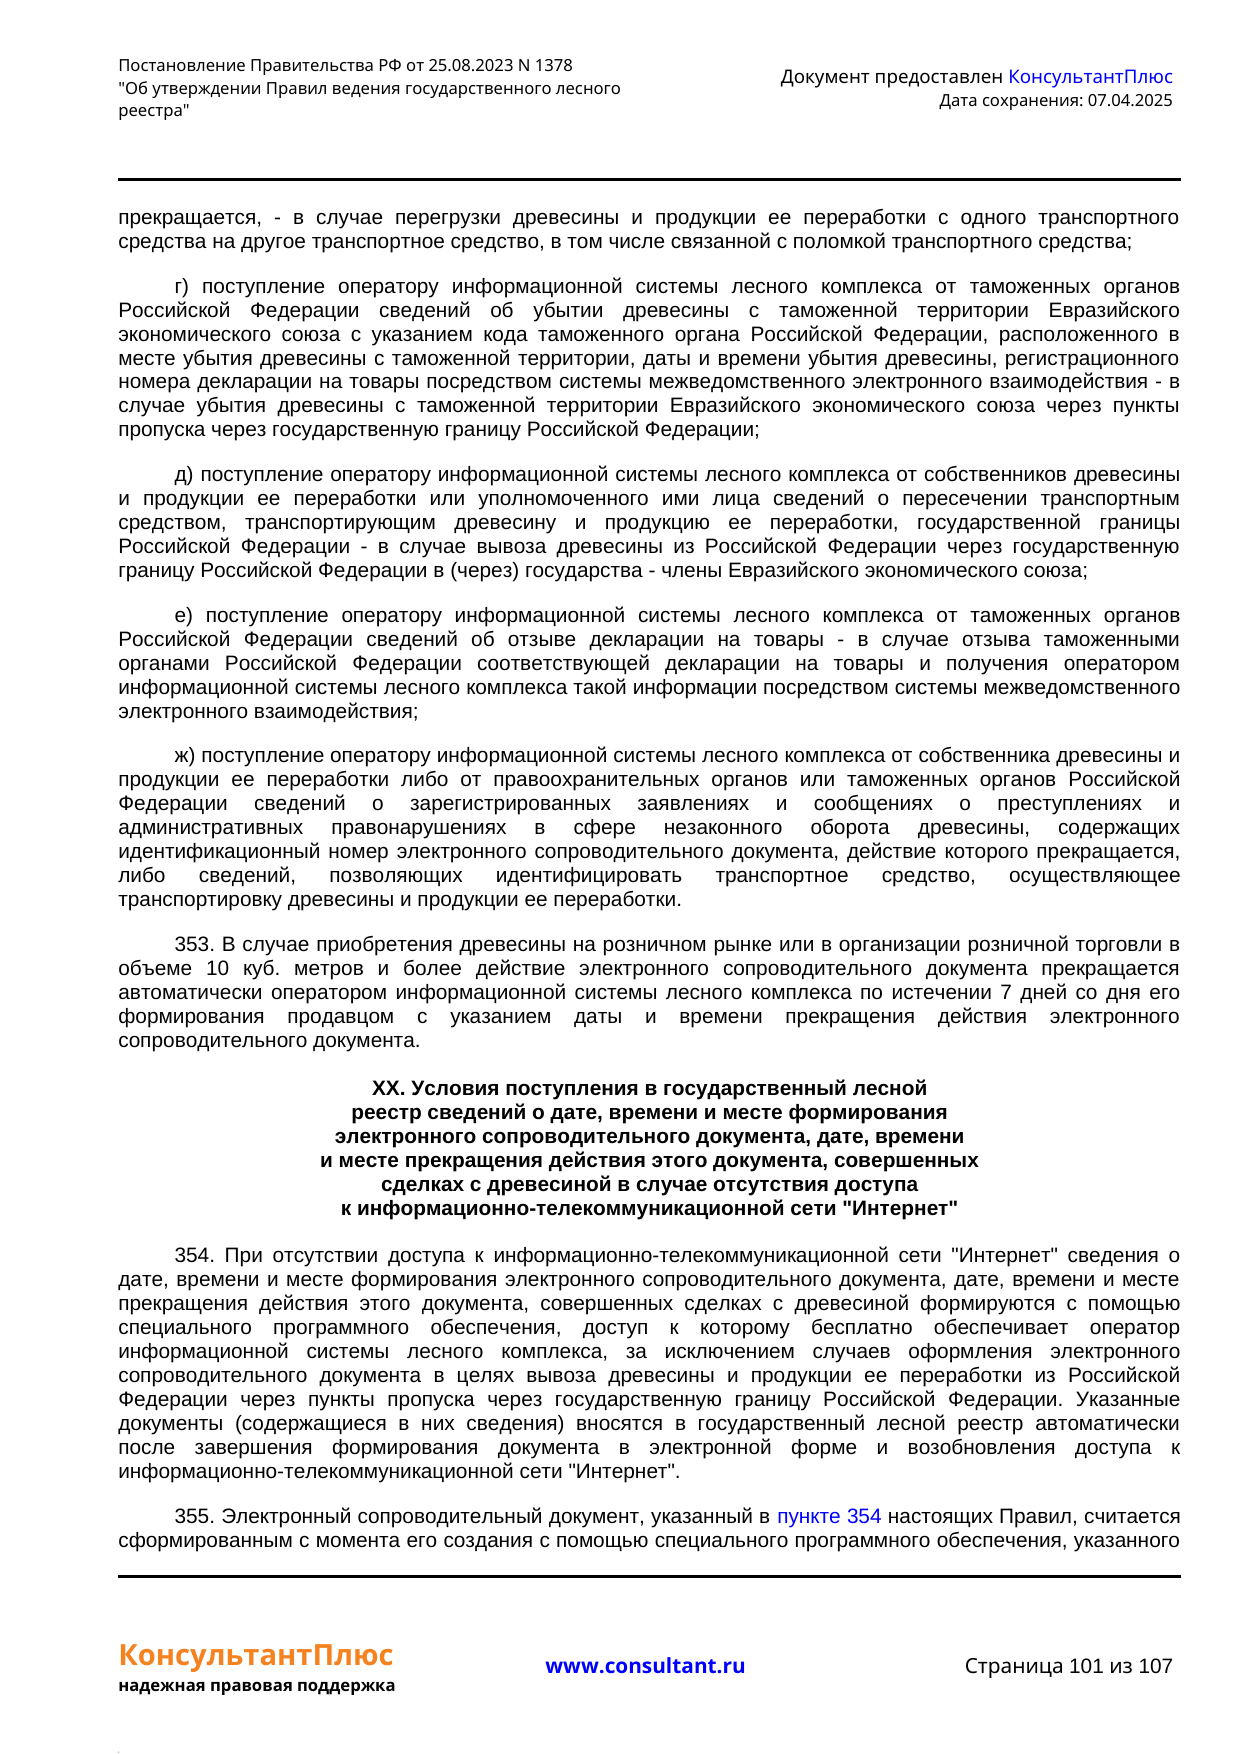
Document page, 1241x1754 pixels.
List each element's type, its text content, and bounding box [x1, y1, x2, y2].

title реестр сведений о дате, времени и месте формирования [118, 1099, 1181, 1123]
text 353. В случае приобретения древесины на розничном рынке или в организации розничной торговли в объеме 10 куб. метров и более действие электронного сопроводительного документа прекращается автоматически оператором информационной системы лесного комплекса по истечении 7 дней со дня его формирования продавцом с указанием даты и времени прекращения действия электронного сопроводительного документа. [118, 932, 1181, 1052]
title сделках с древесиной в случае отсутствия доступа [118, 1171, 1181, 1195]
text ж) поступление оператору информационной системы лесного комплекса от собственника древесины и продукции ее переработки либо от правоохранительных органов или таможенных органов Российской Федерации сведений о зарегистрированных заявлениях и сообщениях о преступлениях и административных правонарушениях в сфере незаконного оборота древесины, содержащих идентификационный номер электронного сопроводительного документа, действие которого прекращается, либо сведений, позволяющих идентифицировать транспортное средство, осуществляющее транспортировку древесины и продукции ее переработки. [118, 743, 1181, 911]
title XX. Условия поступления в государственный лесной [118, 1076, 1181, 1099]
text е) поступление оператору информационной системы лесного комплекса от таможенных органов Российской Федерации сведений об отзыве декларации на товары - в случае отзыва таможенными органами Российской Федерации соответствующей декларации на товары и получения оператором информационной системы лесного комплекса такой информации посредством системы межведомственного электронного взаимодействия; [118, 603, 1181, 722]
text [118, 1504, 1181, 1552]
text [118, 205, 1181, 253]
title к информационно-телекоммуникационной сети "Интернет" [118, 1195, 1181, 1219]
text г) поступление оператору информационной системы лесного комплекса от таможенных органов Российской Федерации сведений об убытии древесины с таможенной территории Евразийского экономического союза с указанием кода таможенного органа Российской Федерации, расположенного в месте убытия древесины с таможенной территории, даты и времени убытия древесины, регистрационного номера декларации на товары посредством системы межведомственного электронного взаимодействия - в случае убытия древесины с таможенной территории Евразийского экономического союза через пункты пропуска через государственную границу Российской Федерации; [118, 273, 1181, 441]
text 354. При отсутствии доступа к информационно-телекоммуникационной сети "Интернет" сведения о дате, времени и месте формирования электронного сопроводительного документа, дате, времени и месте прекращения действия этого документа, совершенных сделках с древесиной формируются с помощью специального программного обеспечения, доступ к которому бесплатно обеспечивает оператор информационной системы лесного комплекса, за исключением случаев оформления электронного сопроводительного документа в целях вывоза древесины и продукции ее переработки из Российской Федерации через пункты пропуска через государственную границу Российской Федерации. Указанные документы (содержащиеся в них сведения) вносятся в государственный лесной реестр автоматически после завершения формирования документа в электронной форме и возобновления доступа к информационно-телекоммуникационной сети "Интернет". [118, 1243, 1181, 1483]
title и месте прекращения действия этого документа, совершенных [118, 1147, 1181, 1171]
text д) поступление оператору информационной системы лесного комплекса от собственников древесины и продукции ее переработки или уполномоченного ими лица сведений о пересечении транспортным средством, транспортирующим древесину и продукцию ее переработки, государственной границы Российской Федерации - в случае вывоза древесины из Российской Федерации через государственную границу Российской Федерации в (через) государства - члены Евразийского экономического союза; [118, 462, 1181, 582]
title электронного сопроводительного документа, дате, времени [118, 1123, 1181, 1147]
